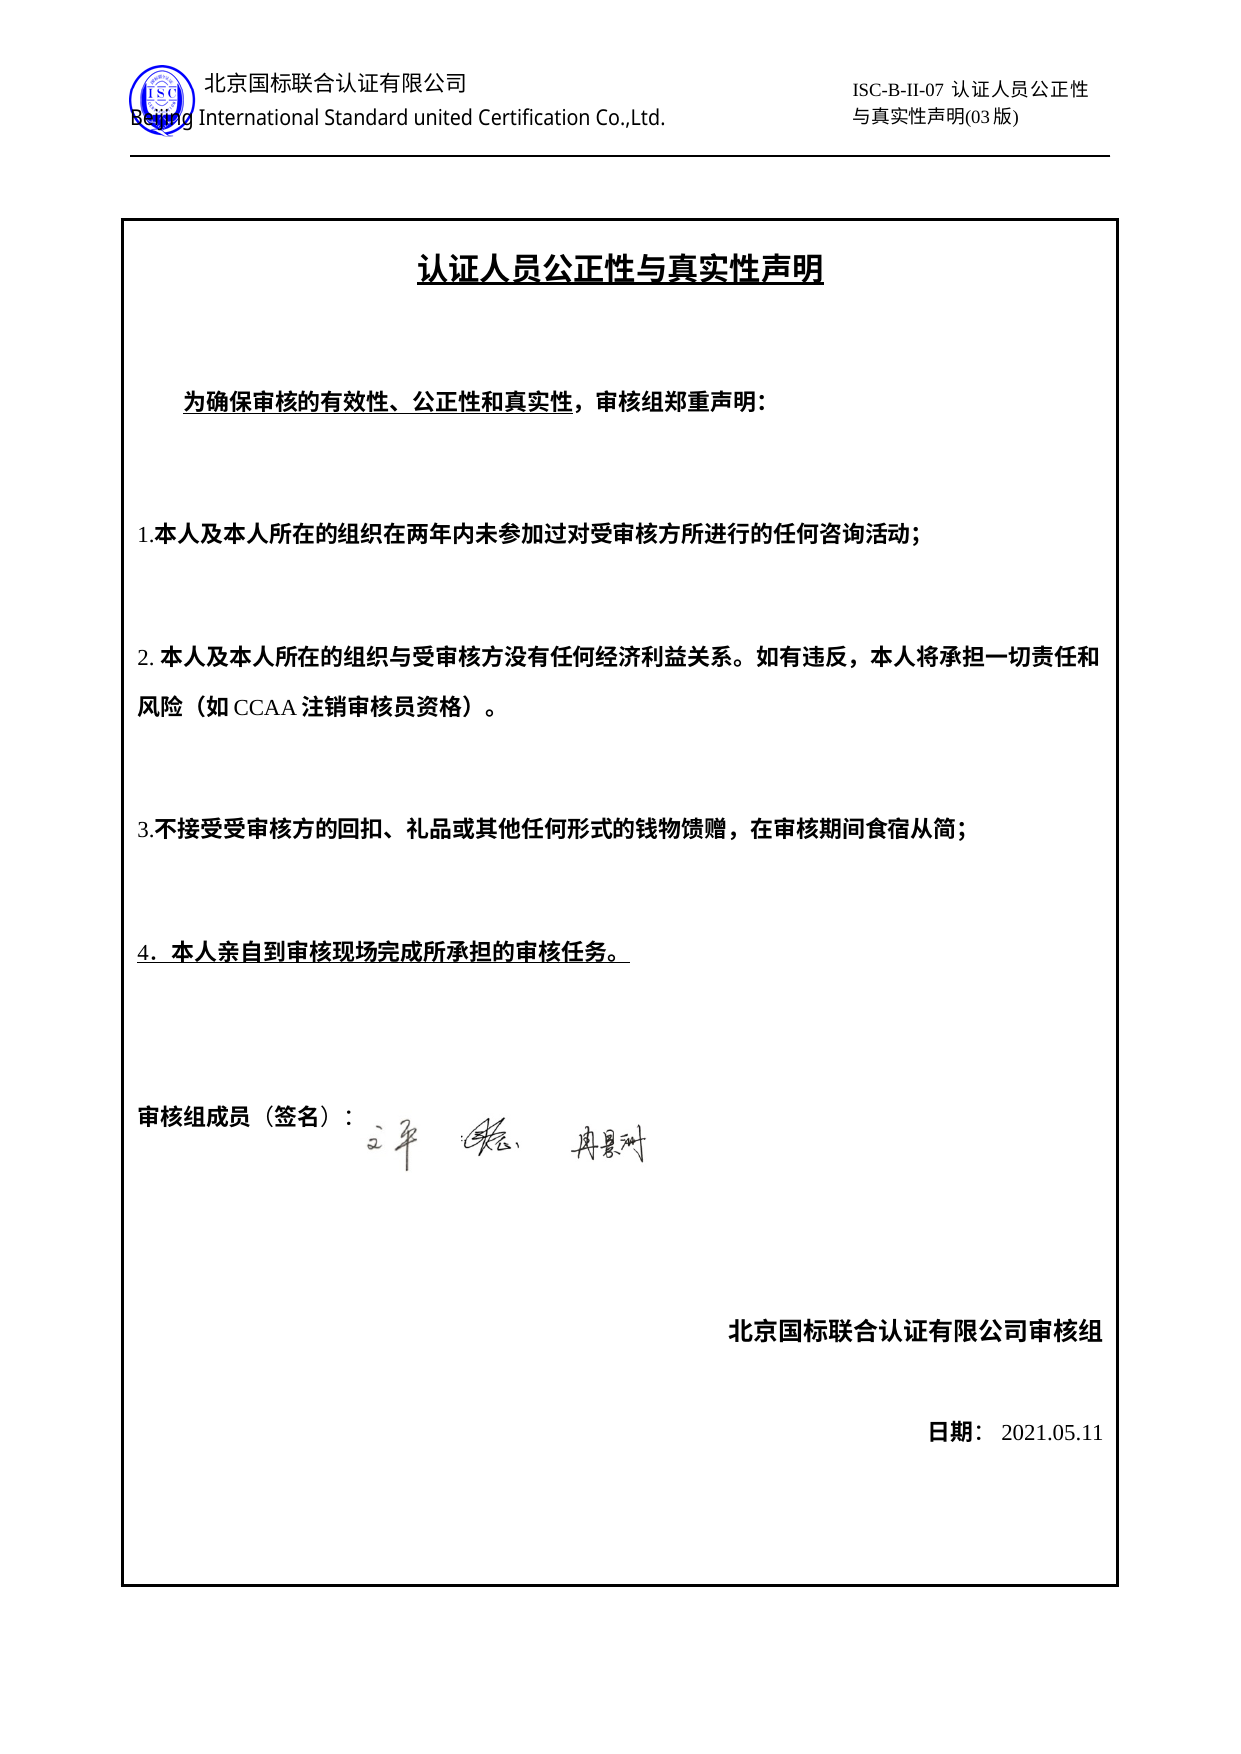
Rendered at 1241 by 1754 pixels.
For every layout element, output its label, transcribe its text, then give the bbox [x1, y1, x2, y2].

picture [360, 1108, 422, 1173]
picture [558, 1106, 656, 1178]
picture [461, 1107, 531, 1160]
table_header 认证人员公正性与真实性声明 为确保审核的有效性、公正性和真实性，审核组郑重声明： 1.本人及本人所在的组织在两年内未参加过对受审核方所进行的任何咨询活动； 2. 本人及本人所在的组织与受审核方没有任何经济利益关系。如有违反，本人将承担一切责任和风险（如CCAA注销审核员资格）。 3.不接受受审核方的回扣、礼品或其他任何形式的钱物馈赠，在审核期间食宿从简； 4．本人亲自到审核现场完成所承担的审核任务。 审核组成员（签名）： 北京国标联合认证有限公司审核组 日期： 2021.05.11 [124, 221, 1116, 1583]
picture [129, 65, 198, 137]
